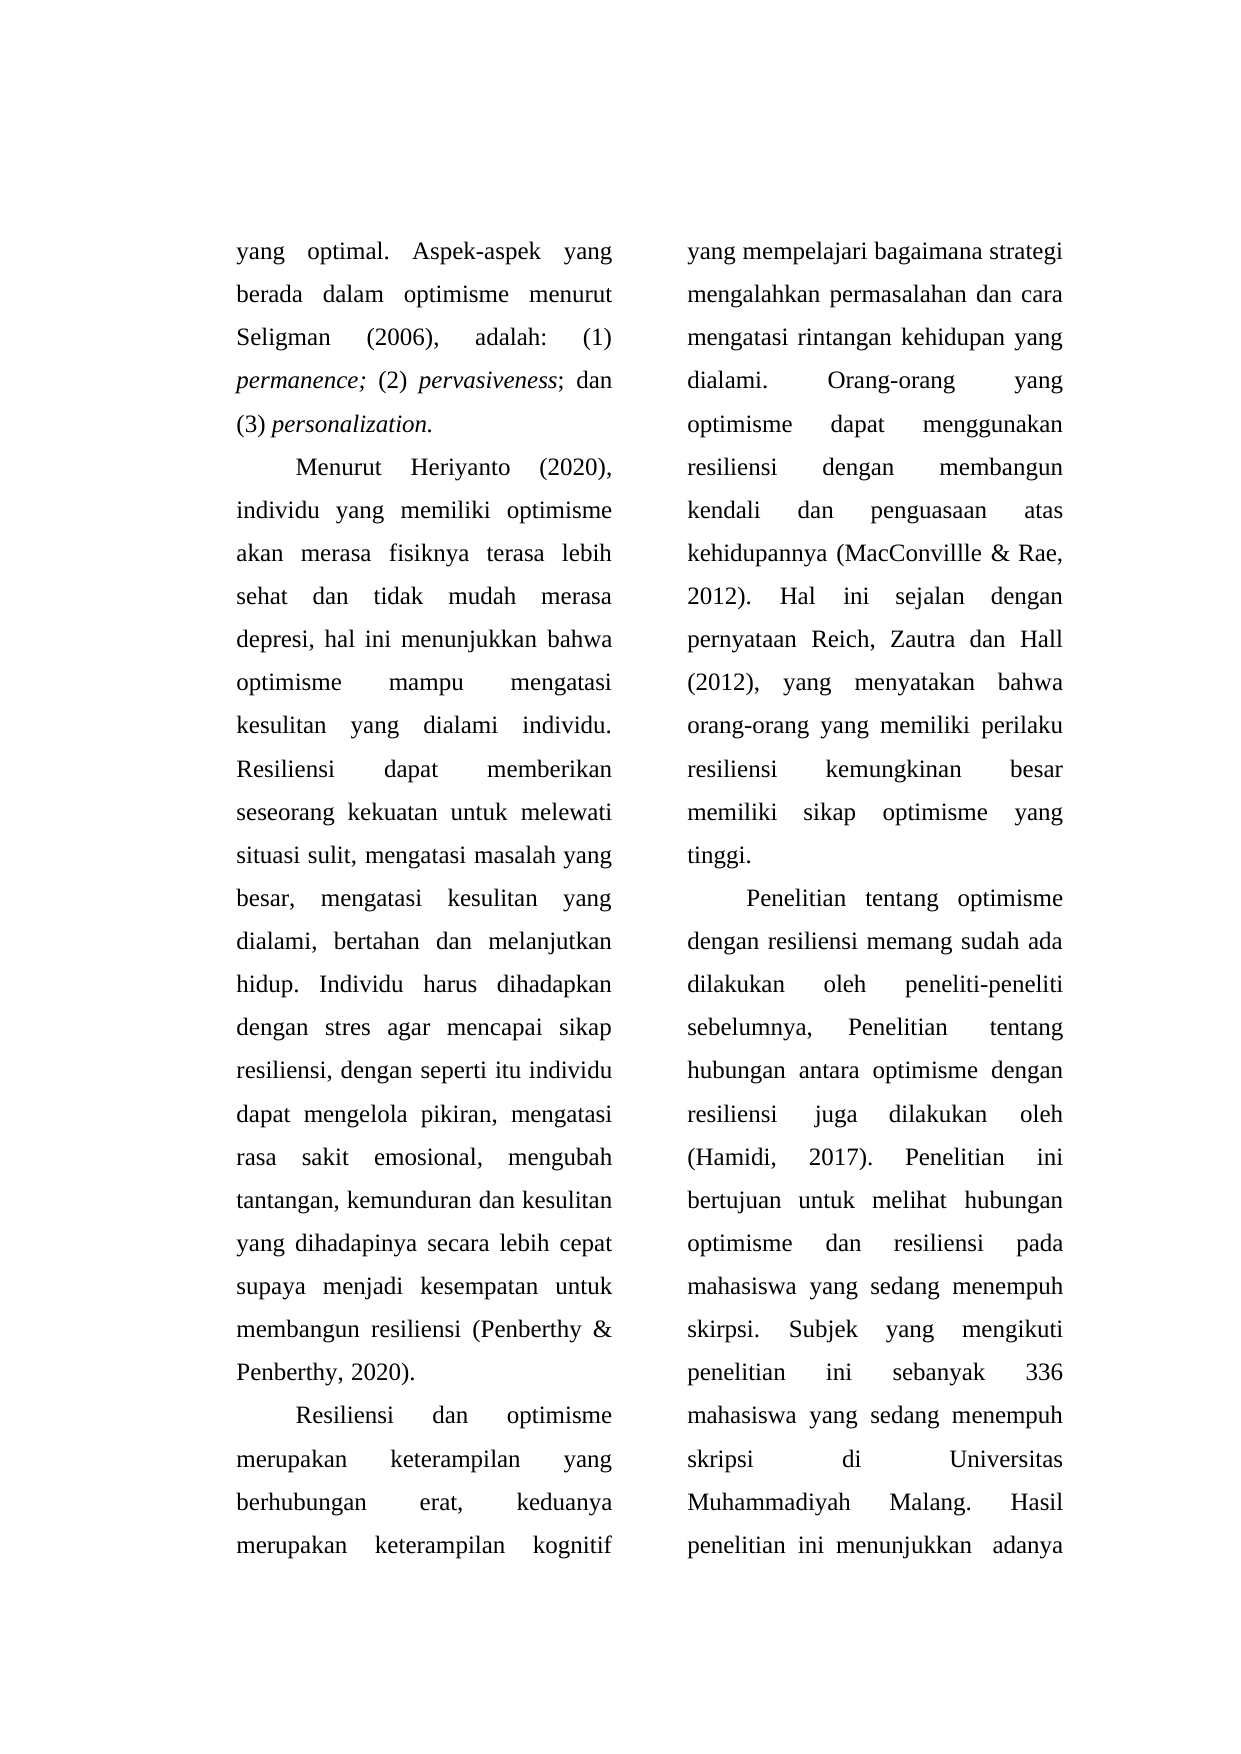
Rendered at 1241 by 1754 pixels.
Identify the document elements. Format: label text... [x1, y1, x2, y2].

text Resiliensi dan optimisme merupakan keterampilan yang berhubungan erat, keduanya merupakan keterampilan kognitif yang mempelajari bagaimana strategi mengalahkan permasalahan dan cara mengatasi rintangan kehidupan yang dialami. Orang-orang yang optimisme dapat menggunakan resiliensi dengan membangun kendali dan penguasaan atas kehidupannya (MacConvillle & Rae, 2012). Hal ini sejalan dengan pernyataan Reich, Zautra dan Hall (2012), yang menyatakan bahwa orang-orang yang memiliki perilaku resiliensi kemungkinan besar memiliki sikap optimisme yang tinggi. [236, 1401, 612, 1559]
text Resiliensi dan optimisme merupakan keterampilan yang berhubungan erat, keduanya merupakan keterampilan kognitif yang mempelajari bagaimana strategi mengalahkan permasalahan dan cara mengatasi rintangan kehidupan yang dialami. Orang-orang yang optimisme dapat menggunakan resiliensi dengan membangun kendali dan penguasaan atas kehidupannya (MacConvillle & Rae, 2012). Hal ini sejalan dengan pernyataan Reich, Zautra dan Hall (2012), yang menyatakan bahwa orang-orang yang memiliki perilaku resiliensi kemungkinan besar memiliki sikap optimisme yang tinggi. [687, 236, 1063, 869]
text Menurut Heriyanto (2020), individu yang memiliki optimisme akan merasa fisiknya terasa lebih sehat dan tidak mudah merasa depresi, hal ini menunjukkan bahwa optimisme mampu mengatasi kesulitan yang dialami individu. Resiliensi dapat memberikan seseorang kekuatan untuk melewati situasi sulit, mengatasi masalah yang besar, mengatasi kesulitan yang dialami, bertahan dan melanjutkan hidup. Individu harus dihadapkan dengan stres agar mencapai sikap resiliensi, dengan seperti itu individu dapat mengelola pikiran, mengatasi rasa sakit emosional, mengubah tantangan, kemunduran dan kesulitan yang dihadapinya secara lebih cepat supaya menjadi kesempatan untuk membangun resiliensi (Penberthy & Penberthy, 2020). [236, 452, 612, 1386]
